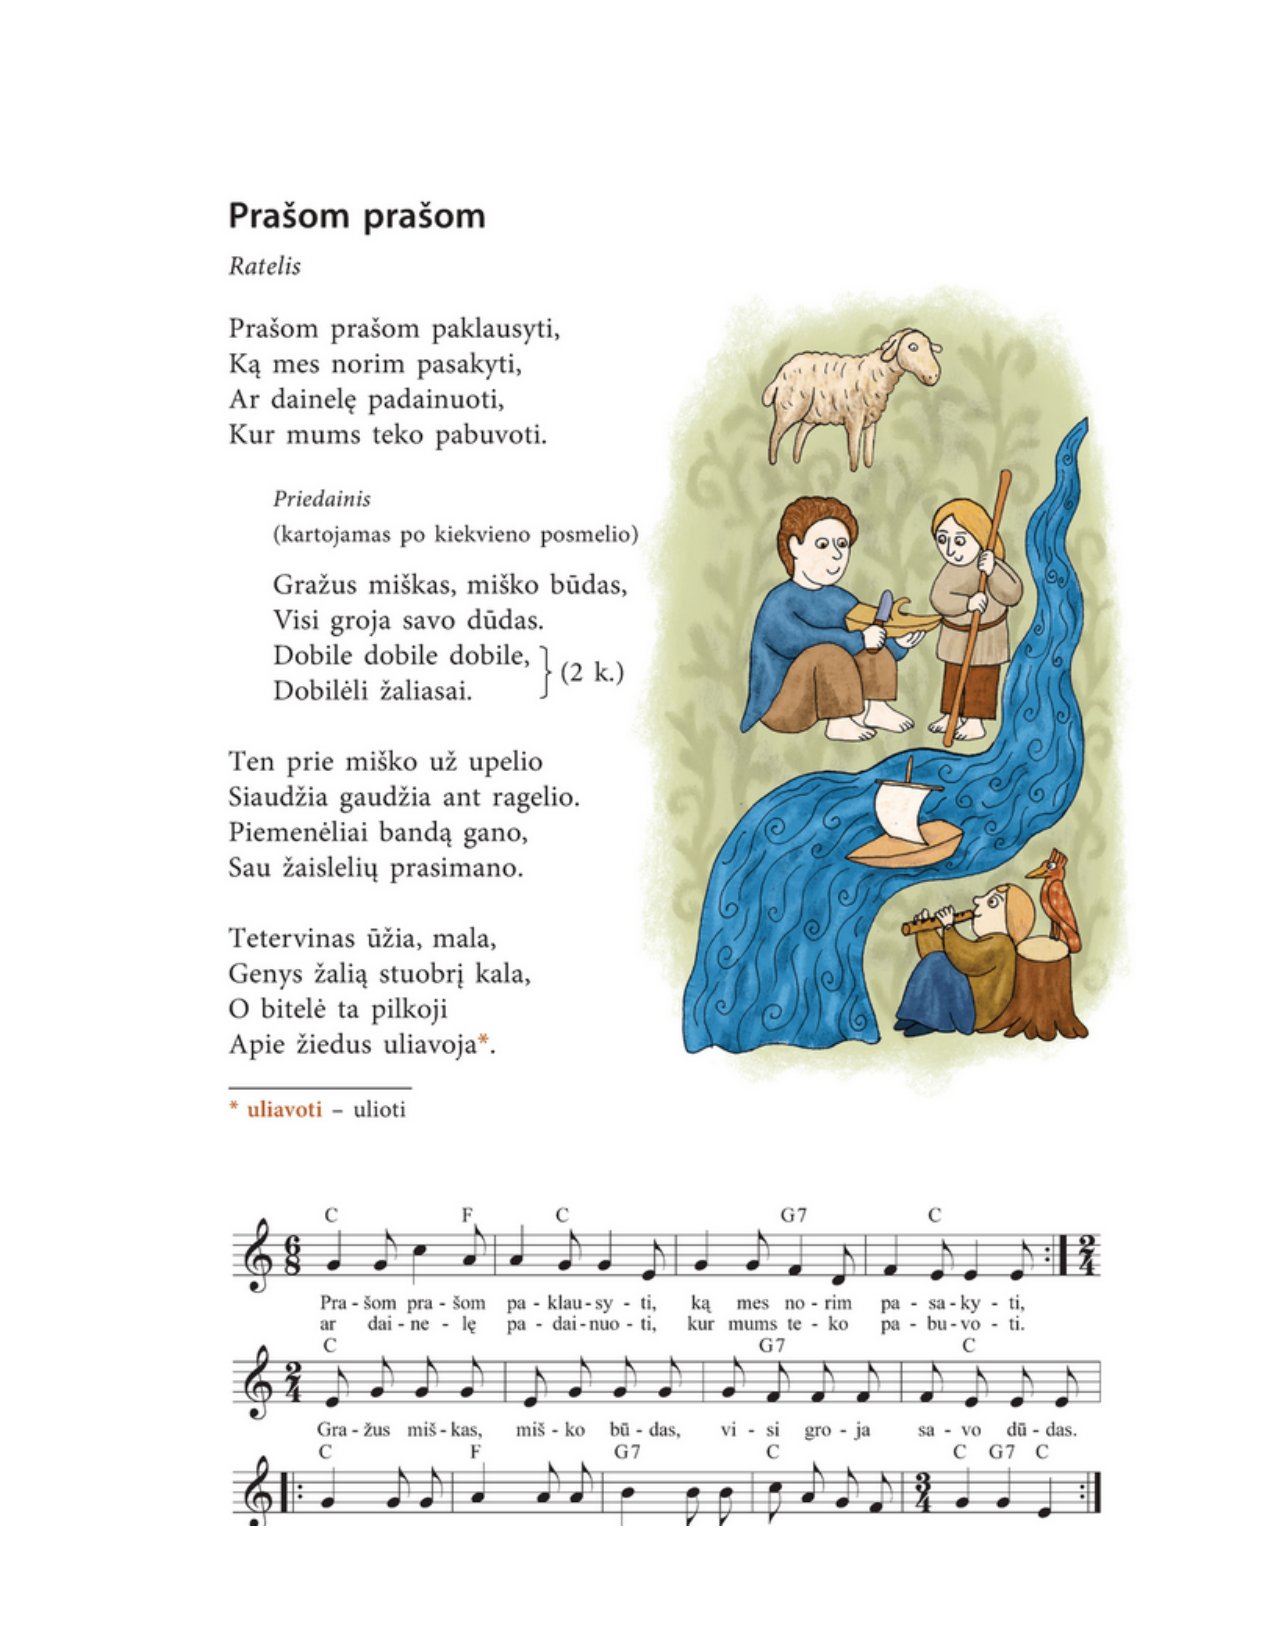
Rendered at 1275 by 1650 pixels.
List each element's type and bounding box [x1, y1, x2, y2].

picture [177, 177, 1167, 1526]
